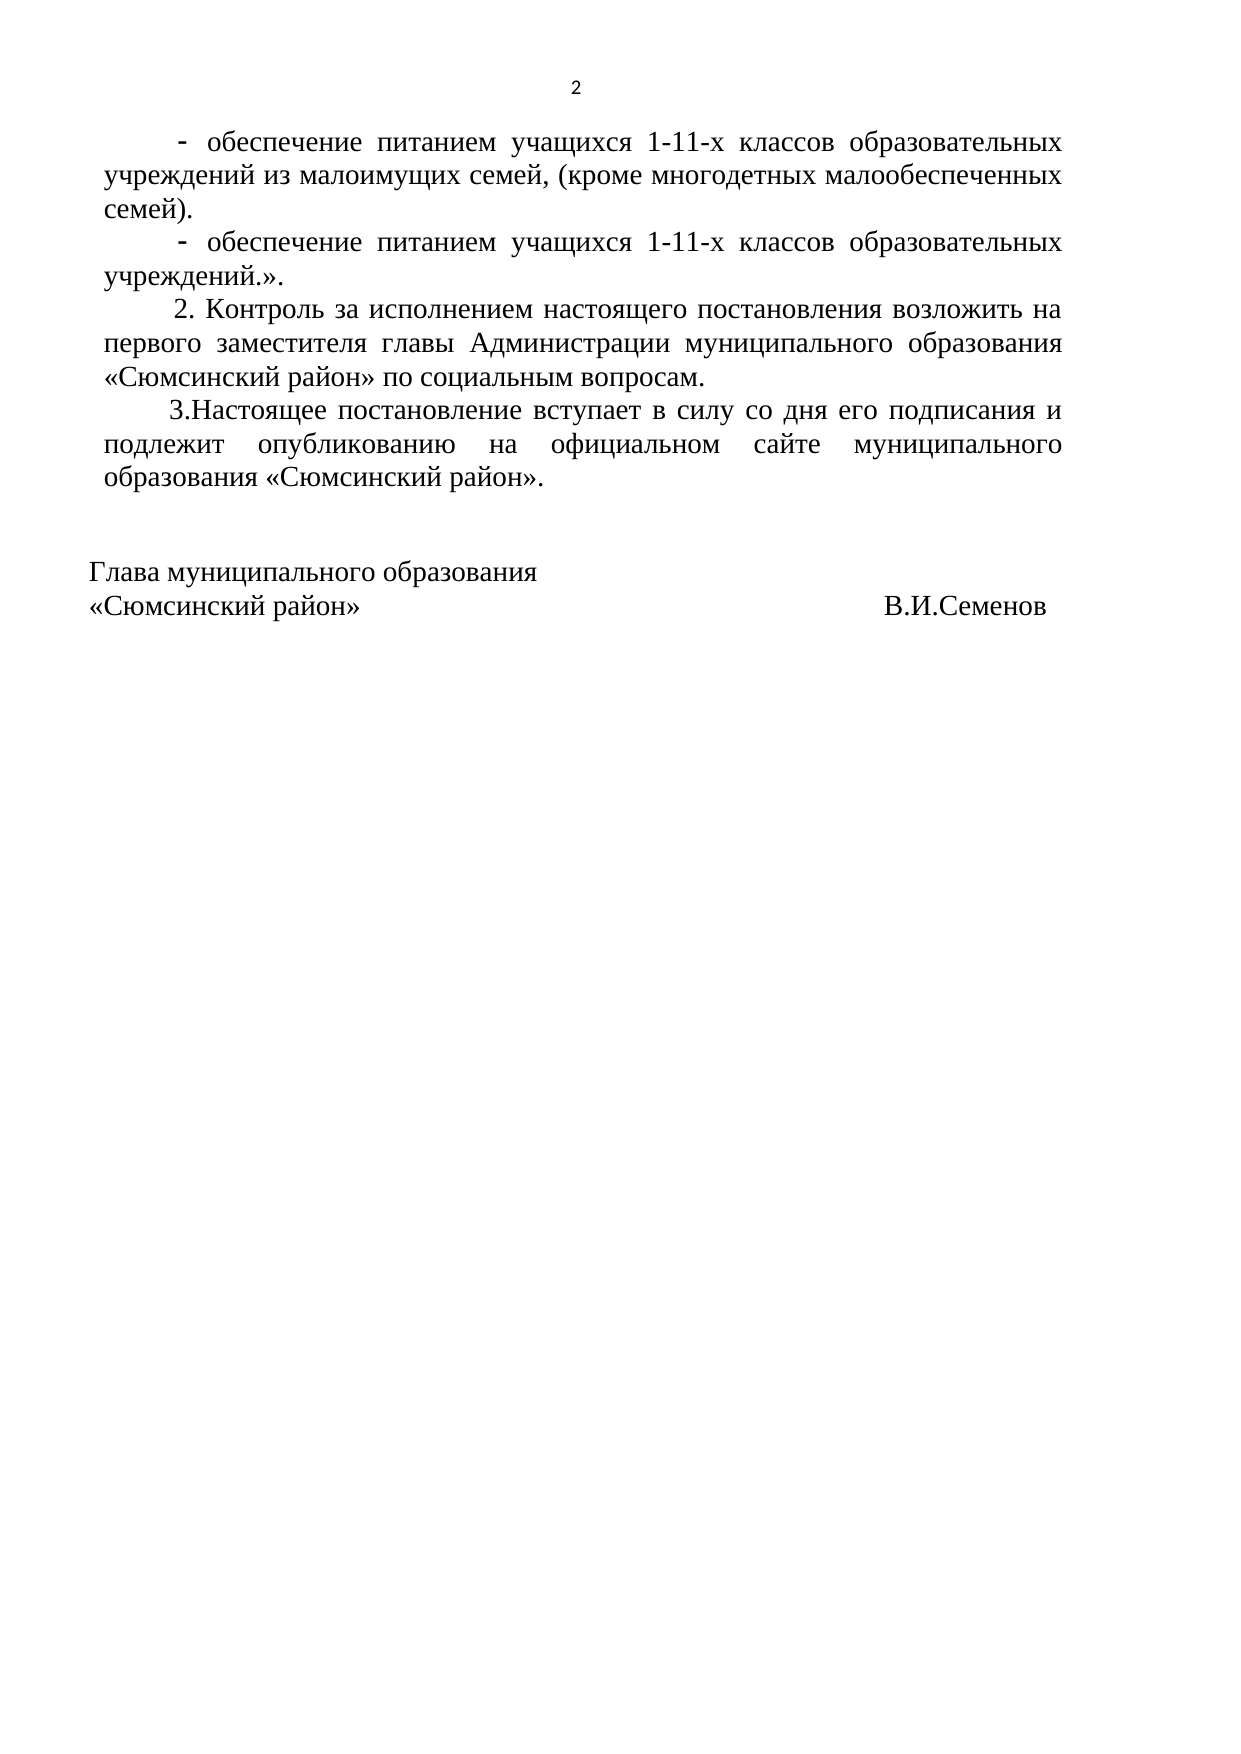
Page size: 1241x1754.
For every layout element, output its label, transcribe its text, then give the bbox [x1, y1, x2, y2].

text Глава муниципального образования [89, 554, 1144, 588]
list обеспечение питанием учащихся 1-11-х классов образовательных учреждений.». [103, 224, 1063, 292]
list обеспечение питанием учащихся 1-11-х классов образовательных учреждений из малоимущих семей, (кроме многодетных малообеспеченных семей). [103, 124, 1063, 224]
text 3.Настоящее постановление вступает в силу со дня его подписания и подлежит опубликованию на официальном сайте муниципального образования «Сюмсинский район». [103, 392, 1063, 493]
text 2. Контроль за исполнением настоящего постановления возложить на первого заместителя главы Администрации муниципального образования «Сюмсинский район» по социальным вопросам. [103, 292, 1063, 392]
text «Сюмсинский район» В.И.Семенов [89, 588, 1144, 621]
